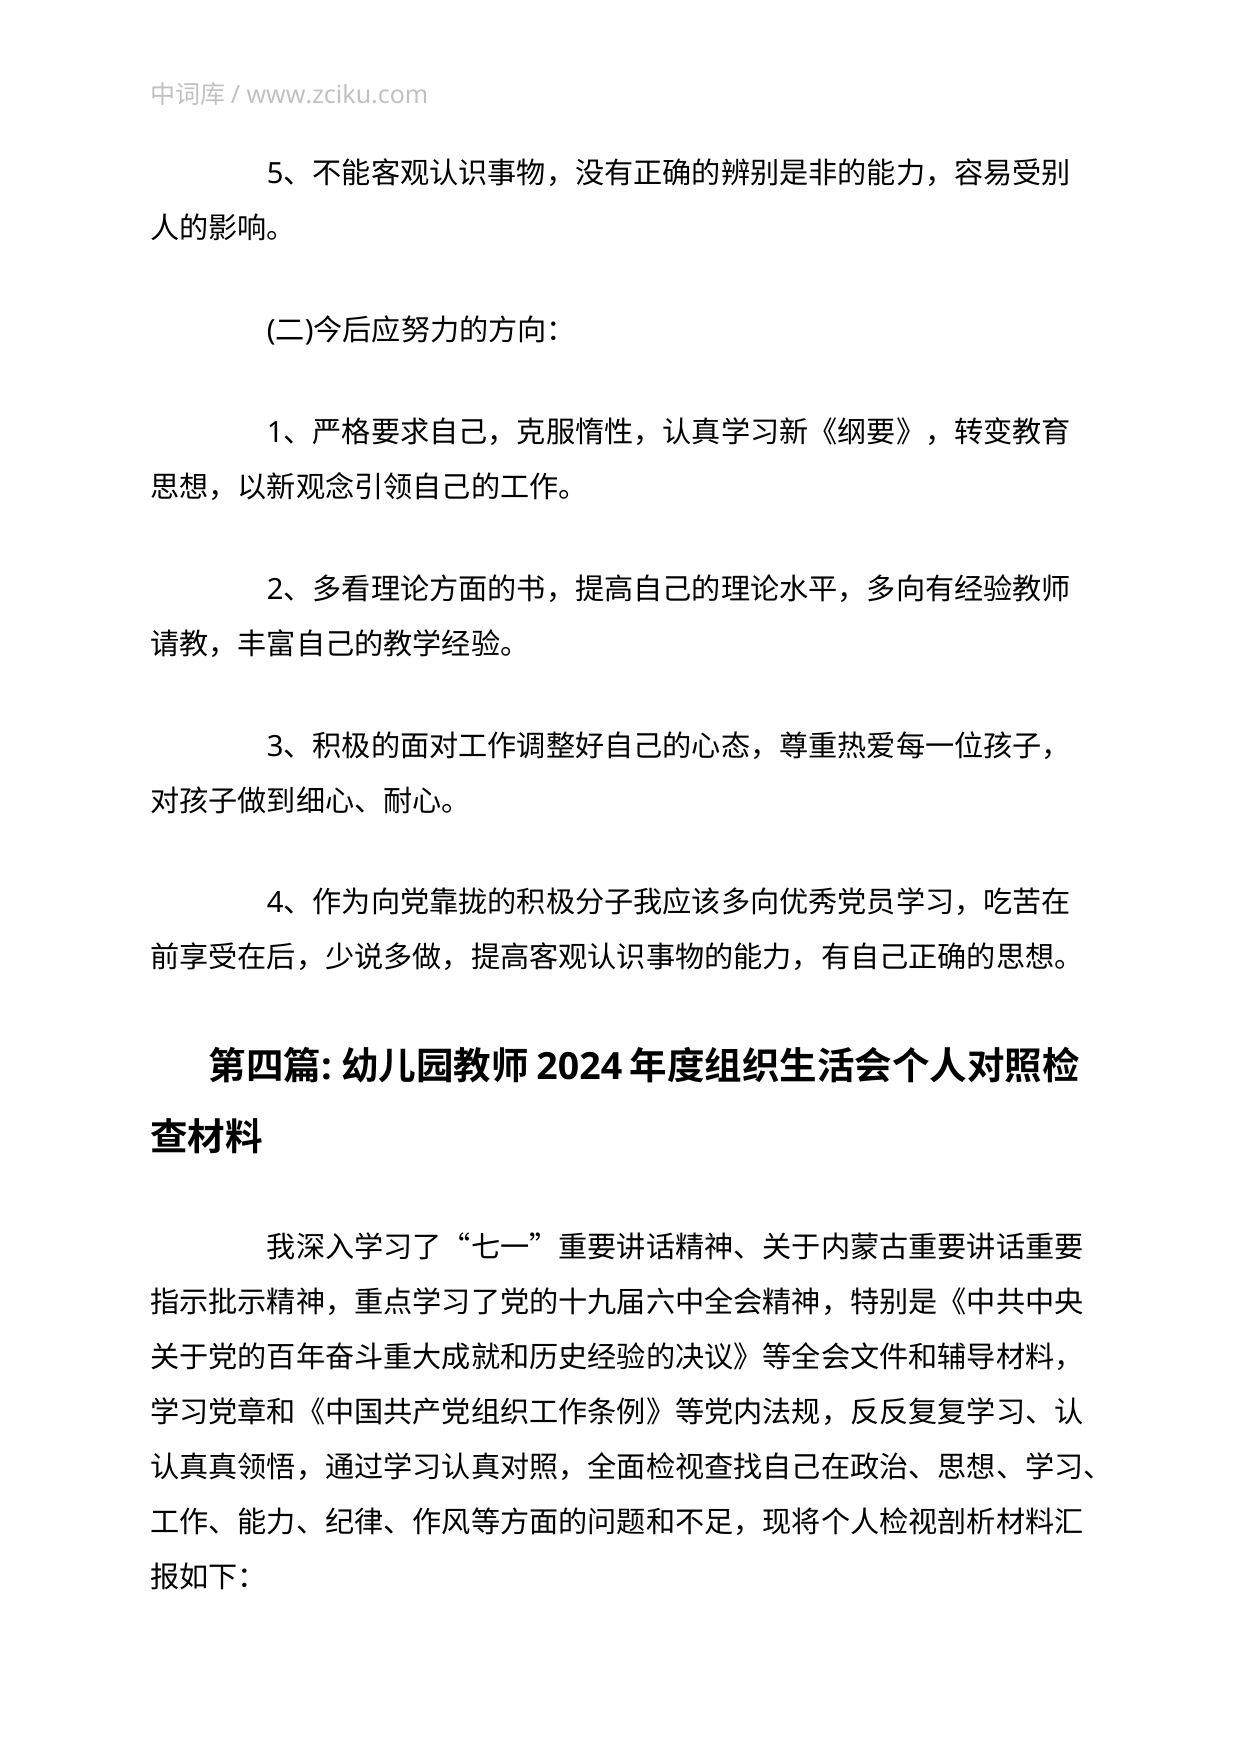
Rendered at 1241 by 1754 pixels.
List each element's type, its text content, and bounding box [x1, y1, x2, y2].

text 5、不能客观认识事物，没有正确的辨别是非的能力，容易受别人的影响。 [150, 150, 1090, 247]
text (二)今后应努力的方向： [150, 307, 1090, 349]
text 4、作为向党靠拢的积极分子我应该多向优秀党员学习，吃苦在前享受在后，少说多做，提高客观认识事物的能力，有自己正确的思想。 [150, 879, 1090, 976]
text 我深入学习了“七一”重要讲话精神、关于内蒙古重要讲话重要指示批示精神，重点学习了党的十九届六中全会精神，特别是《中共中央关于党的百年奋斗重大成就和历史经验的决议》等全会文件和辅导材料，学习党章和《中国共产党组织工作条例》等党内法规，反反复复学习、认认真真领悟，通过学习认真对照，全面检视查找自己在政治、思想、学习、工作、能力、纪律、作风等方面的问题和不足，现将个人检视剖析材料汇报如下： [150, 1224, 1090, 1596]
text 2、多看理论方面的书，提高自己的理论水平，多向有经验教师请教，丰富自己的教学经验。 [150, 566, 1090, 663]
text 3、积极的面对工作调整好自己的心态，尊重热爱每一位孩子，对孩子做到细心、耐心。 [150, 722, 1090, 819]
text 1、严格要求自己，克服惰性，认真学习新《纲要》，转变教育思想，以新观念引领自己的工作。 [150, 409, 1090, 506]
text 第四篇: 幼儿园教师2024年度组织生活会个人对照检查材料 [150, 1036, 1090, 1161]
